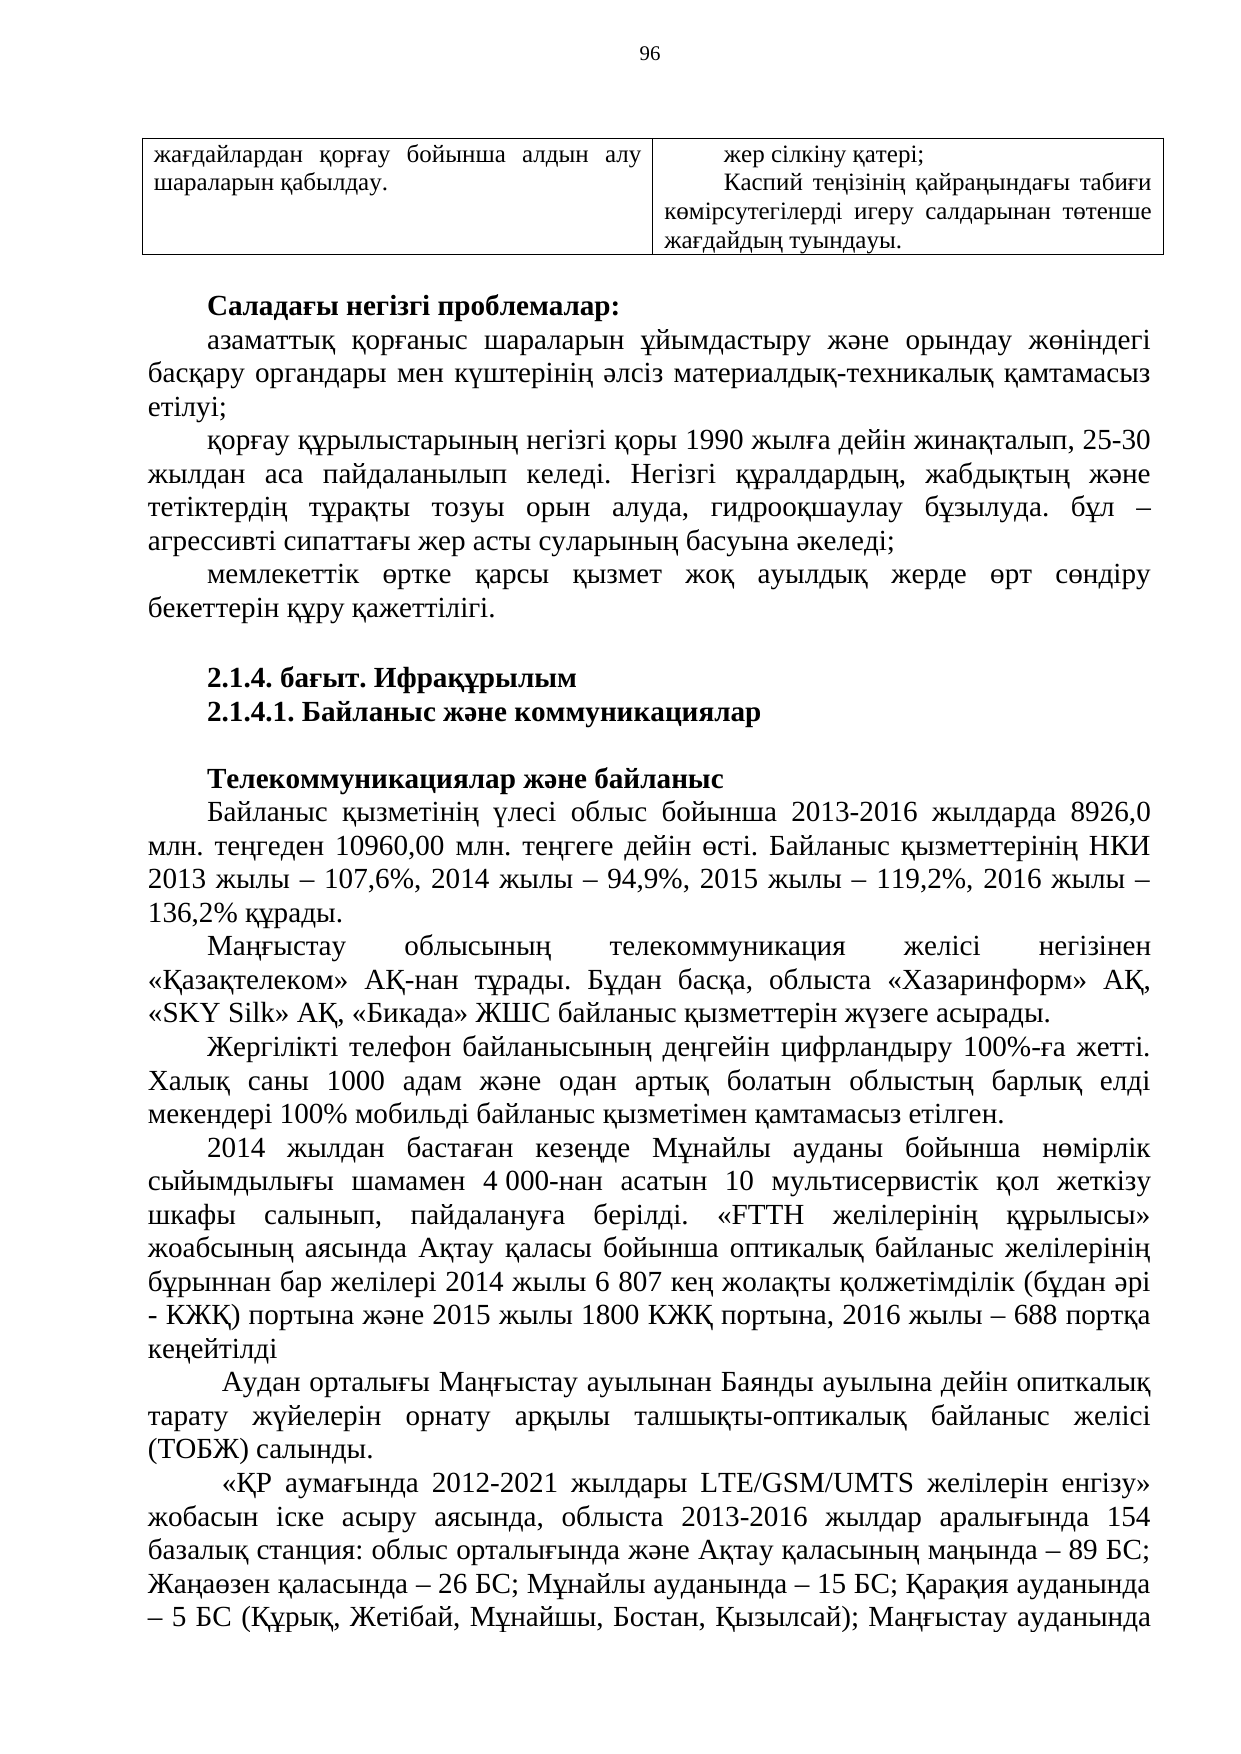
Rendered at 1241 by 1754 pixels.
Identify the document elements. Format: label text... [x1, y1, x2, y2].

text Байланыс қызметінің үлесі облыс бойынша 2013-2016 жылдарда 8926,0 млн. теңгеден 10960,00 млн. теңгеге дейін өсті. Байланыс қызметтерінің НКИ 2013 жылы – 107,6%, 2014 жылы – 94,9%, 2015 жылы – 119,2%, 2016 жылы – 136,2% құрады. [148, 794, 1152, 928]
text Саладағы негізгі проблемалар: [148, 288, 1152, 322]
text Жергілікті телефон байланысының деңгейін цифрландыру 100%-ға жетті. Халық саны 1000 адам және одан артық болатын облыстың барлық елді мекендері 100% мобильді байланыс қызметімен қамтамасыз етілген. [148, 1029, 1152, 1130]
text 2.1.4. бағыт. Ифрақұрылым [148, 660, 1152, 694]
text мемлекеттік өртке қарсы қызмет жоқ ауылдық жерде өрт сөндіру бекеттерін құру қажеттілігі. [148, 557, 1152, 659]
text азаматтық қорғаныс шараларын ұйымдастыру және орындау жөніндегі басқару органдары мен күштерінің әлсіз материалдық-техникалық қамтамасыз етілуі; [148, 322, 1152, 422]
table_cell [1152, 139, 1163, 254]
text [148, 1465, 1152, 1632]
text Телекоммуникациялар және байланыс [148, 761, 1152, 794]
text қорғау құрылыстарының негізгі қоры 1990 жылға дейін жинақталып, 25-30 жылдан аса пайдаланылып келеді. Негізгі құралдардың, жабдықтың және тетіктердің тұрақты тозуы орын алуда, гидрооқшаулау бұзылуда. бұл – агрессивті сипаттағы жер асты суларының басуына әкеледі; [148, 422, 1152, 557]
text Аудан орталығы Маңғыстау ауылынан Баянды ауылына дейін опиткалық тарату жүйелерін орнату арқылы талшықты-оптикалық байланыс желісі (ТОБЖ) салынды. [148, 1364, 1152, 1465]
text Маңғыстау облысының телекоммуникация желісі негізінен «Қазақтелеком» АҚ-нан тұрады. Бұдан басқа, облыста «Хазаринформ» АҚ, «SKY Silk» АҚ, «Бикада» ЖШС байланыс қызметтерін жүзеге асырады. [148, 928, 1152, 1029]
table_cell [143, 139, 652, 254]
text 2014 жылдан бастаған кезеңде Мұнайлы ауданы бойынша нөмірлік сыйымдылығы шамамен 4 000-нан асатын 10 мультисервистiк қол жеткiзу шкафы салынып, пайдалануға берілді. «FTTH желілерінің құрылысы» жоабсының аясында Ақтау қаласы бойынша оптикалық байланыс желілерінің бұрыннан бар желілері 2014 жылы 6 807 кең жолақты қолжетімділік (бұдан әрі - КЖҚ) портына және 2015 жылы 1800 КЖҚ портына, 2016 жылы – 688 портқа кеңейтілді [148, 1130, 1152, 1364]
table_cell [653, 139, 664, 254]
text 2.1.4.1. Байланыс және коммуникациялар [148, 694, 1152, 727]
